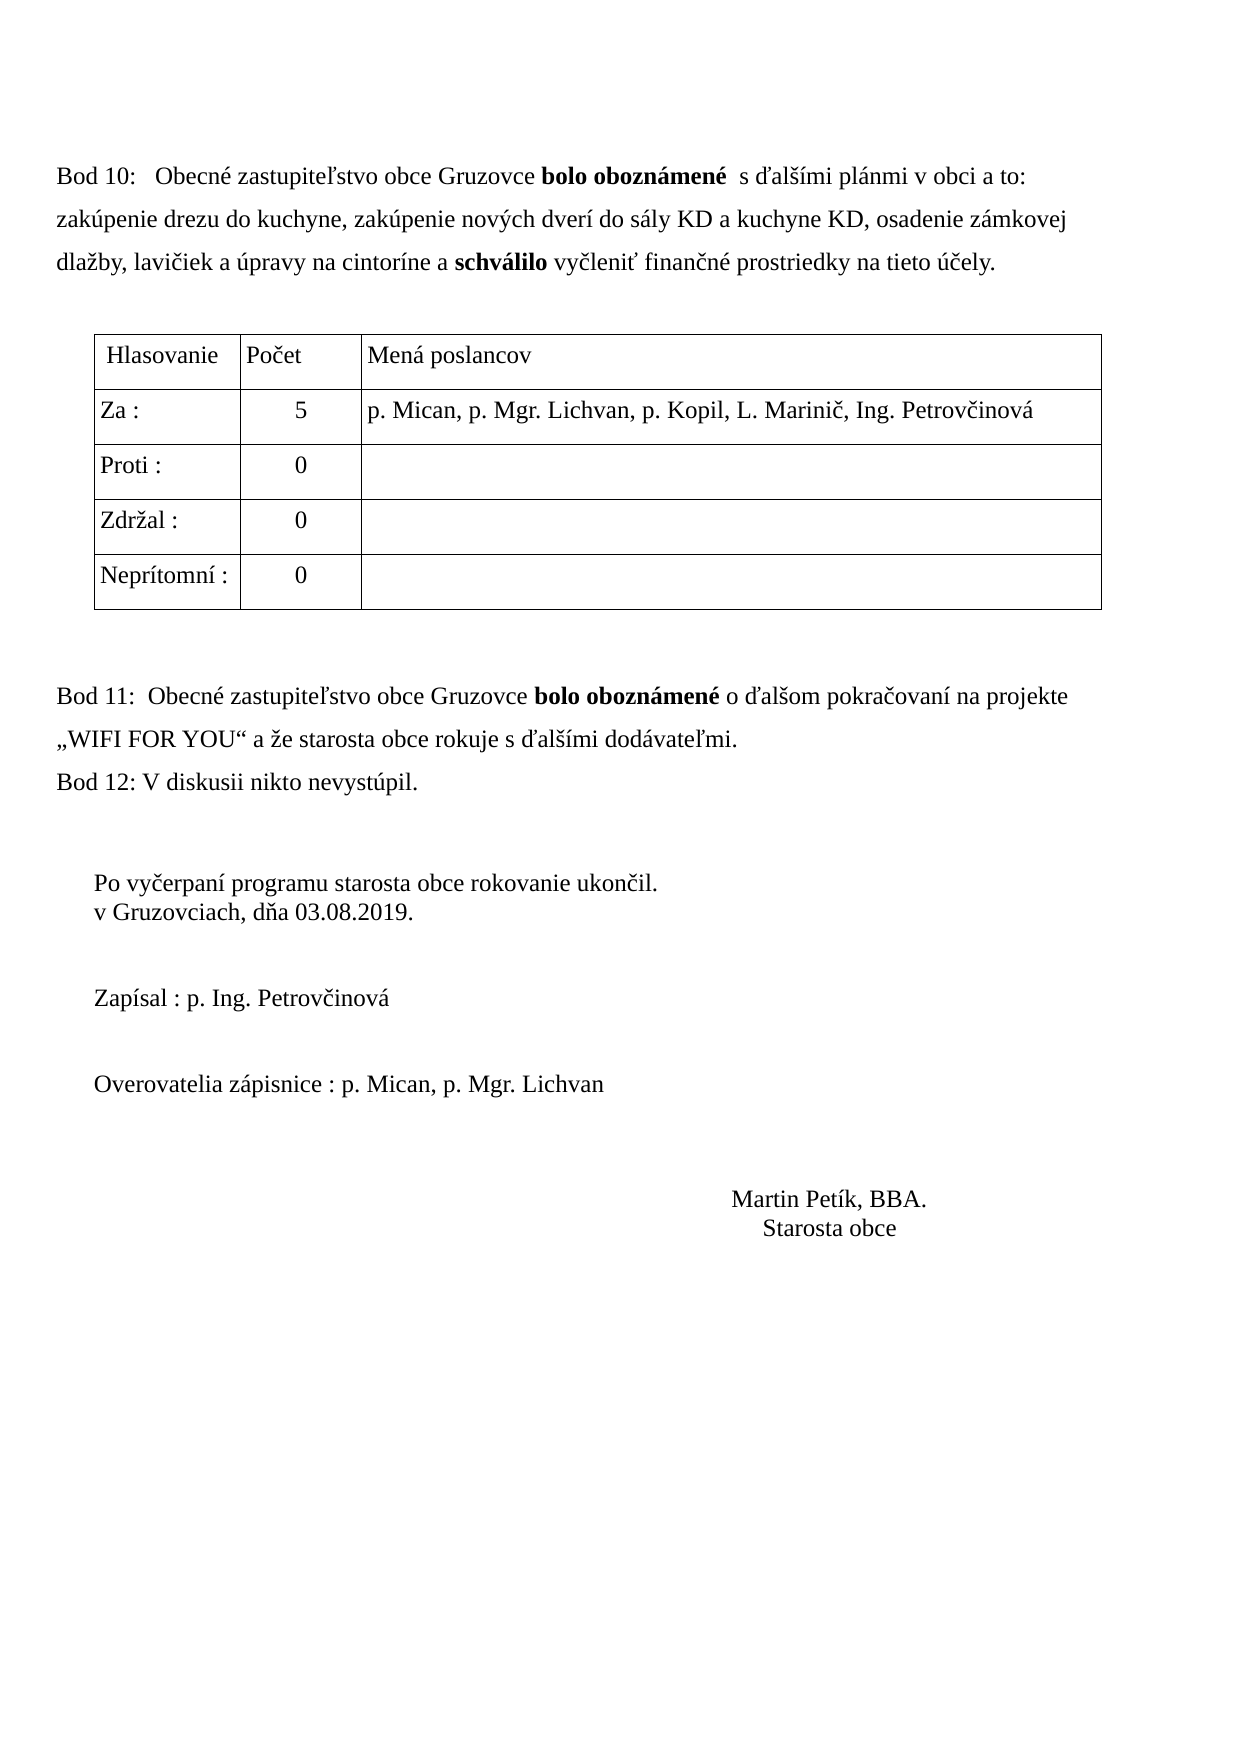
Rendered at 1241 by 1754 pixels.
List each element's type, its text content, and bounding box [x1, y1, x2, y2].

table_cell Proti : [95, 445, 240, 499]
text Bod 12: V diskusii nikto nevystúpil. [56, 767, 1122, 796]
table_cell 0 [241, 500, 361, 554]
text Martin Petík, BBA. [94, 1184, 1122, 1213]
text Zapísal : p. Ing. Petrovčinová [94, 983, 1122, 1012]
table_cell 5 [241, 390, 361, 444]
text Overovatelia zápisnice : p. Mican, p. Mgr. Lichvan [94, 1069, 1122, 1098]
text Bod 11: Obecné zastupiteľstvo obce Gruzovce bolo oboznámené o ďalšom pokračovaní na projekte „WIFI FOR YOU“ a že starosta obce rokuje s ďalšími dodávateľmi. [56, 681, 1122, 753]
table_cell [362, 555, 1101, 609]
text Po vyčerpaní programu starosta obce rokovanie ukončil. [94, 868, 1122, 897]
table_cell 0 [241, 555, 361, 609]
table_cell [362, 500, 1101, 554]
table_cell p. Mican, p. Mgr. Lichvan, p. Kopil, L. Marinič, Ing. Petrovčinová [362, 390, 1101, 444]
text v Gruzovciach, dňa 03.08.2019. [94, 897, 1122, 926]
table_cell 0 [241, 445, 361, 499]
table_cell Zdržal : [95, 500, 240, 554]
table_cell [362, 445, 1101, 499]
table_cell Za : [95, 390, 240, 444]
text Bod 10: Obecné zastupiteľstvo obce Gruzovce bolo oboznámené s ďalšími plánmi v obci a to: zakúpenie drezu do kuchyne, zakúpenie nových dverí do sály KD a kuchyne KD, osadenie zámkovej dlažby, lavičiek a úpravy na cintoríne a schválilo vyčleniť finančné prostriedky na tieto účely. [56, 161, 1122, 276]
table_header Hlasovanie [95, 335, 240, 389]
table_cell Neprítomní : [95, 555, 240, 609]
table_header Počet [241, 335, 361, 389]
text Starosta obce [94, 1213, 1122, 1242]
table_header Mená poslancov [362, 335, 1101, 389]
